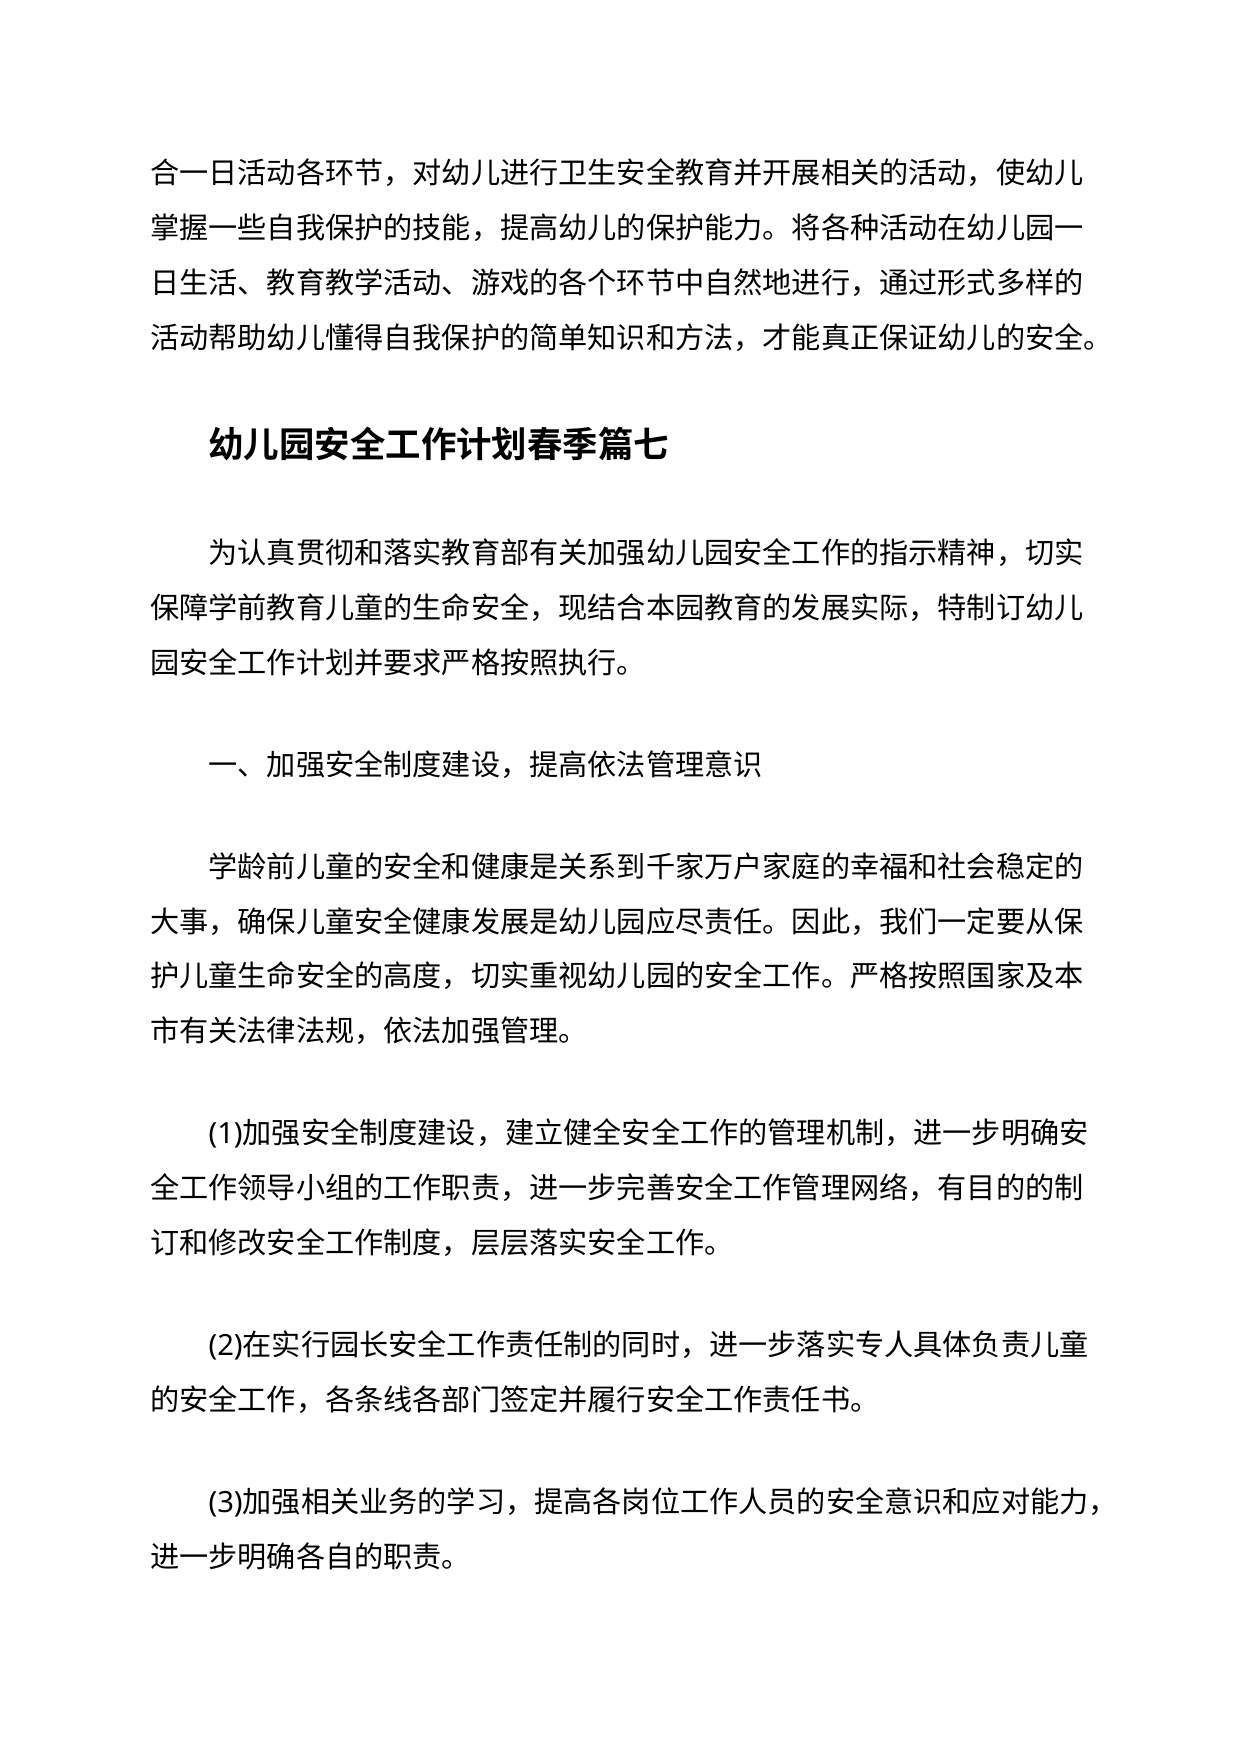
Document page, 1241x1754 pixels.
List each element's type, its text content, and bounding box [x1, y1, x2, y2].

text (1)加强安全制度建设，建立健全安全工作的管理机制，进一步明确安全工作领导小组的工作职责，进一步完善安全工作管理网络，有目的的制订和修改安全工作制度，层层落实安全工作。 [150, 1110, 1090, 1262]
text 学龄前儿童的安全和健康是关系到千家万户家庭的幸福和社会稳定的大事，确保儿童安全健康发展是幼儿园应尽责任。因此，我们一定要从保护儿童生命安全的高度，切实重视幼儿园的安全工作。严格按照国家及本市有关法律法规，依法加强管理。 [150, 843, 1090, 1050]
text (2)在实行园长安全工作责任制的同时，进一步落实专人具体负责儿童的安全工作，各条线各部门签定并履行安全工作责任书。 [150, 1321, 1090, 1419]
text 幼儿园安全工作计划春季篇七 [150, 416, 1090, 468]
text 为认真贯彻和落实教育部有关加强幼儿园安全工作的指示精神，切实保障学前教育儿童的生命安全，现结合本园教育的发展实际，特制订幼儿园安全工作计划并要求严格按照执行。 [150, 530, 1090, 682]
text (3)加强相关业务的学习，提高各岗位工作人员的安全意识和应对能力，进一步明确各自的职责。 [150, 1478, 1090, 1575]
text 一、加强安全制度建设，提高依法管理意识 [150, 741, 1090, 784]
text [150, 150, 1090, 357]
